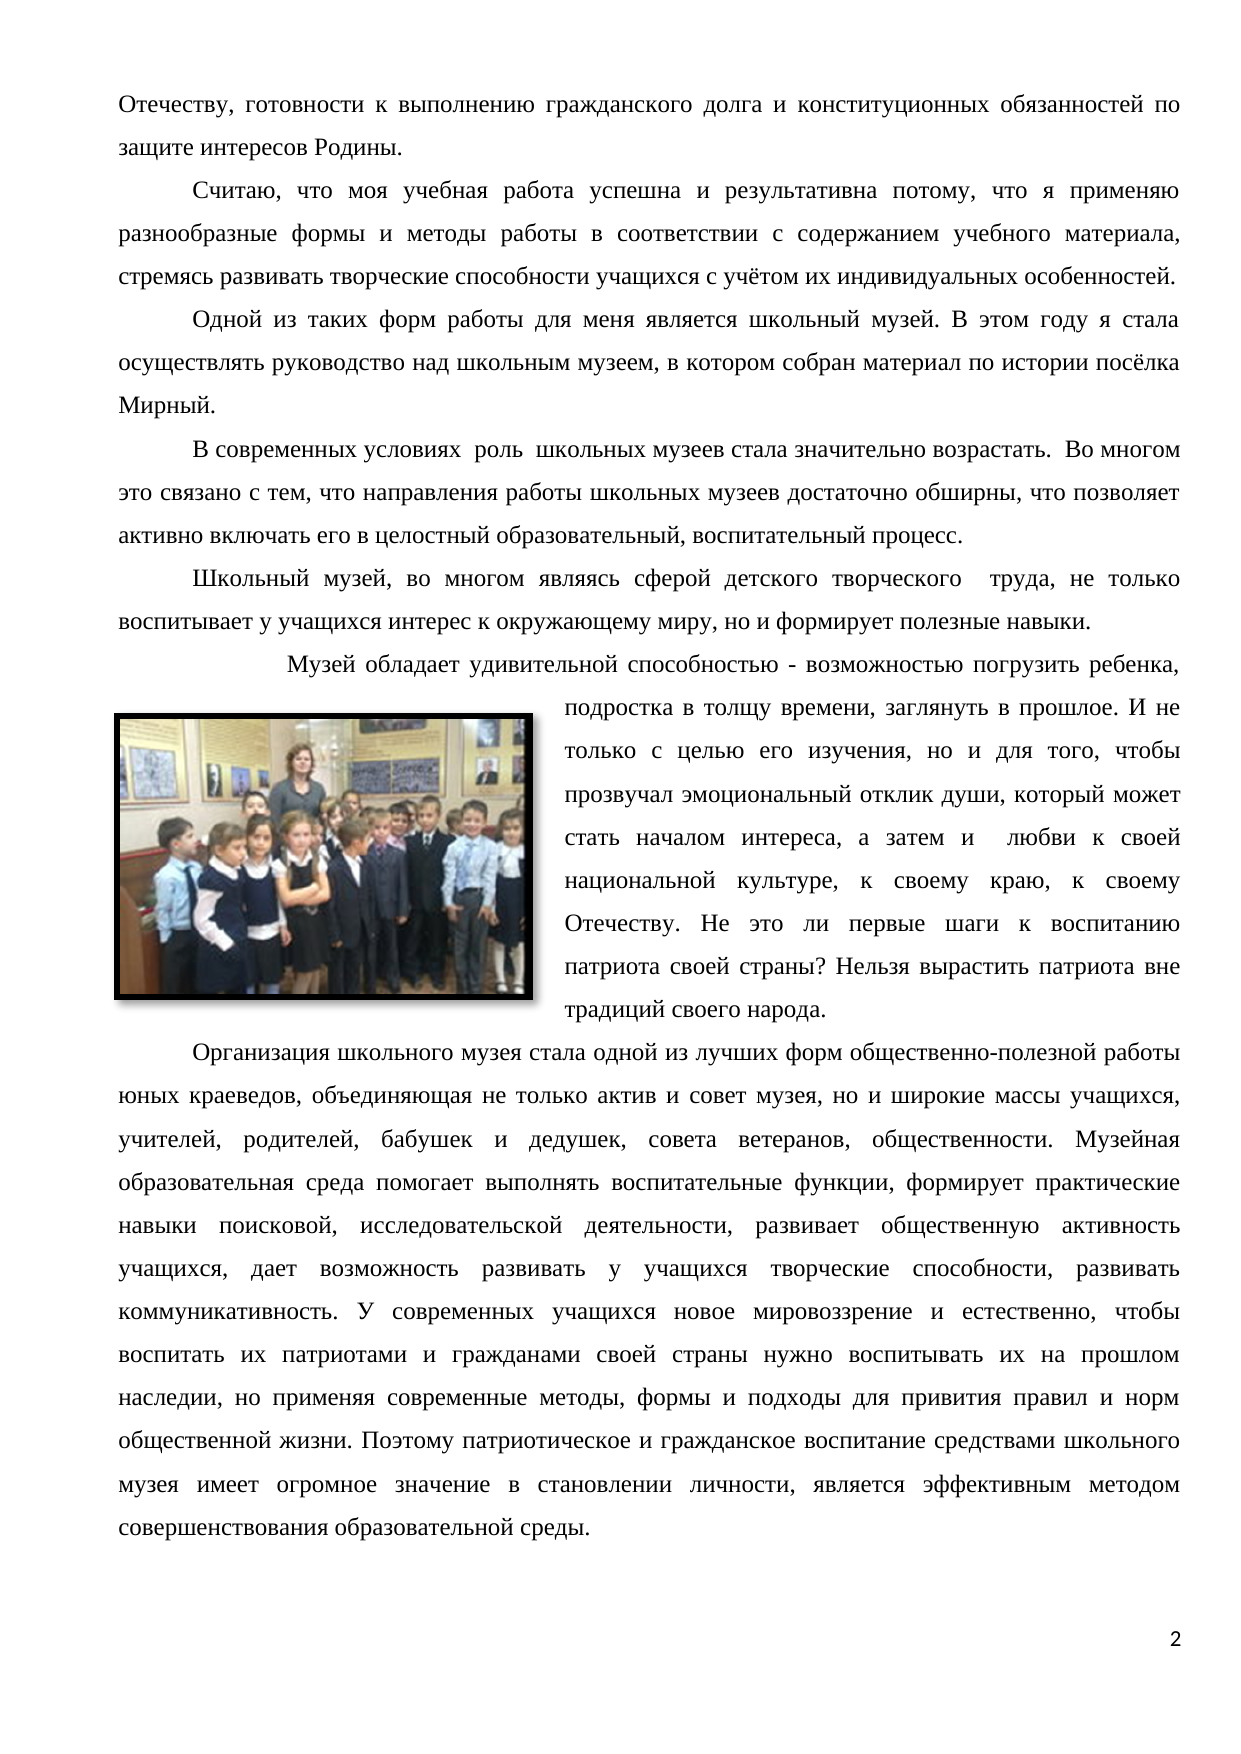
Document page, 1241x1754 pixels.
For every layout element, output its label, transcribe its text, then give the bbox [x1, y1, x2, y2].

picture [120, 719, 527, 994]
text Считаю, что моя учебная работа успешна и результативна потому, что я применяю разнообразные формы и методы работы в соответствии с содержанием учебного материала, стремясь развивать творческие способности учащихся с учётом их индивидуальных особенностей. [118, 175, 1181, 290]
text В современных условиях роль школьных музеев стала значительно возрастать. Во многом это связано с тем, что направления работы школьных музеев достаточно обширны, что позволяет активно включать его в целостный образовательный, воспитательный процесс. [118, 434, 1181, 549]
text Школьный музей, во многом являясь сферой детского творческого труда, не только воспитывает у учащихся интерес к окружающему миру, но и формирует полезные навыки. [118, 563, 1181, 635]
text Организация школьного музея стала одной из лучших форм общественно-полезной работы юных краеведов, объединяющая не только актив и совет музея, но и широкие массы учащихся, учителей, родителей, бабушек и дедушек, совета ветеранов, общественности. Музейная образовательная среда помогает выполнять воспитательные функции, формирует практические навыки поисковой, исследовательской деятельности, развивает общественную активность учащихся, дает возможность развивать у учащихся творческие способности, развивать коммуникативность. У современных учащихся новое мировоззрение и естественно, чтобы воспитать их патриотами и гражданами своей страны нужно воспитывать их на прошлом наследии, но применяя современные методы, формы и подходы для привития правил и норм общественной жизни. Поэтому патриотическое и гражданское воспитание средствами школьного музея имеет огромное значение в становлении личности, является эффективным методом совершенствования образовательной среды. [118, 1037, 1181, 1541]
text Одной из таких форм работы для меня является школьный музей. В этом году я стала осуществлять руководство над школьным музеем, в котором собран материал по истории посёлка Мирный. [118, 304, 1181, 419]
